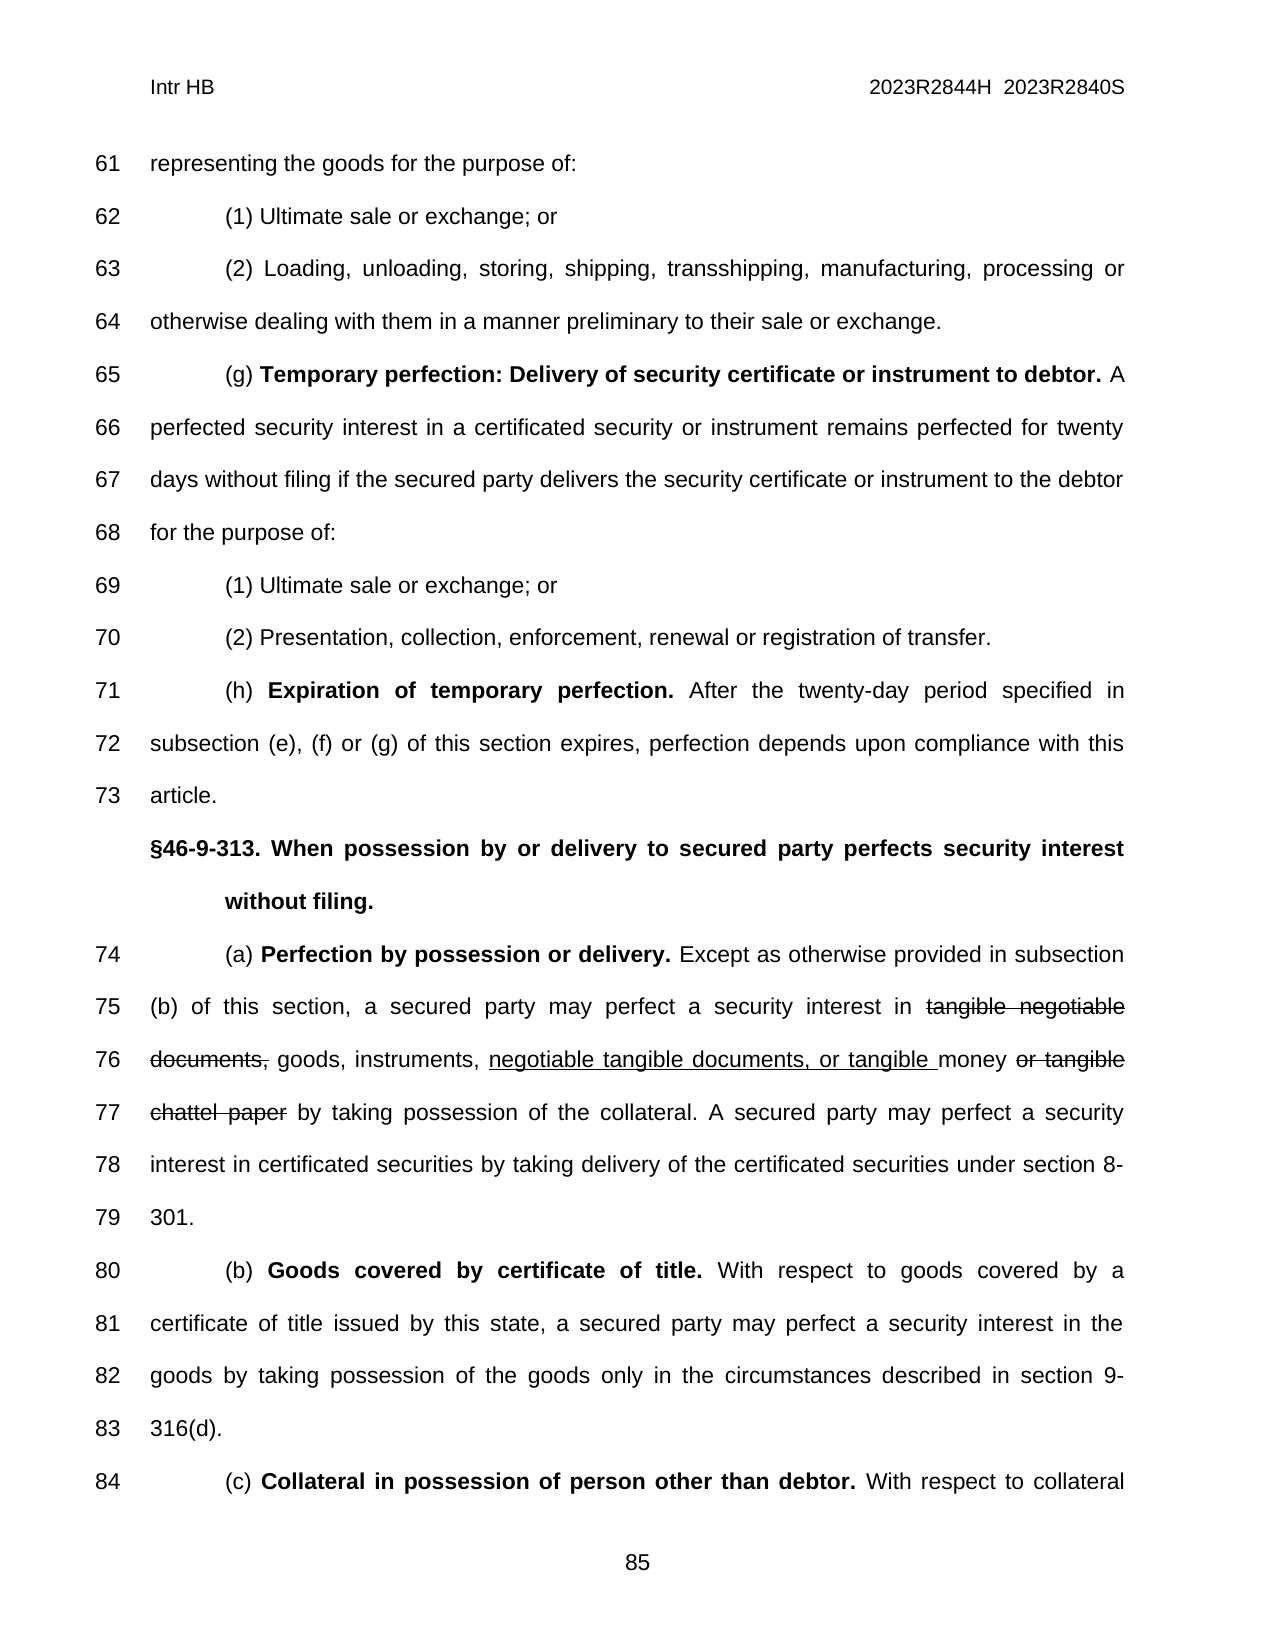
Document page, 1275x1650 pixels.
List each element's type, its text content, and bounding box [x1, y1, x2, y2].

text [150, 1468, 1125, 1494]
text (1) Ultimate sale or exchange; or [150, 203, 1125, 229]
text (2) Presentation, collection, enforcement, renewal or registration of transfer. [150, 624, 1125, 651]
subtitle §46-9-313. When possession by or delivery to secured party perfects security interest without filing. [150, 835, 1125, 914]
text (a) Perfection by possession or delivery. Except as otherwise provided in subsection (b) of this section, a secured party may perfect a security interest in tangible negotiable documents, goods, instruments, negotiable tangible documents, or tangible money or tangible chattel paper by taking possession of the collateral. A secured party may perfect a security interest in certificated securities by taking delivery of the certificated securities under section 8-301. [150, 941, 1125, 1231]
text (b) Goods covered by certificate of title. With respect to goods covered by a certificate of title issued by this state, a secured party may perfect a security interest in the goods by taking possession of the goods only in the circumstances described in section 9-316(d). [150, 1257, 1125, 1441]
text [150, 150, 1125, 176]
text (g) Temporary perfection: Delivery of security certificate or instrument to debtor. A perfected security interest in a certificated security or instrument remains perfected for twenty days without filing if the secured party delivers the security certificate or instrument to the debtor for the purpose of: [150, 361, 1125, 545]
text (h) Expiration of temporary perfection. After the twenty-day period specified in subsection (e), (f) or (g) of this section expires, perfection depends upon compliance with this article. [150, 677, 1125, 809]
text (1) Ultimate sale or exchange; or [150, 572, 1125, 598]
text (2) Loading, unloading, storing, shipping, transshipping, manufacturing, processing or otherwise dealing with them in a manner preliminary to their sale or exchange. [150, 255, 1125, 334]
